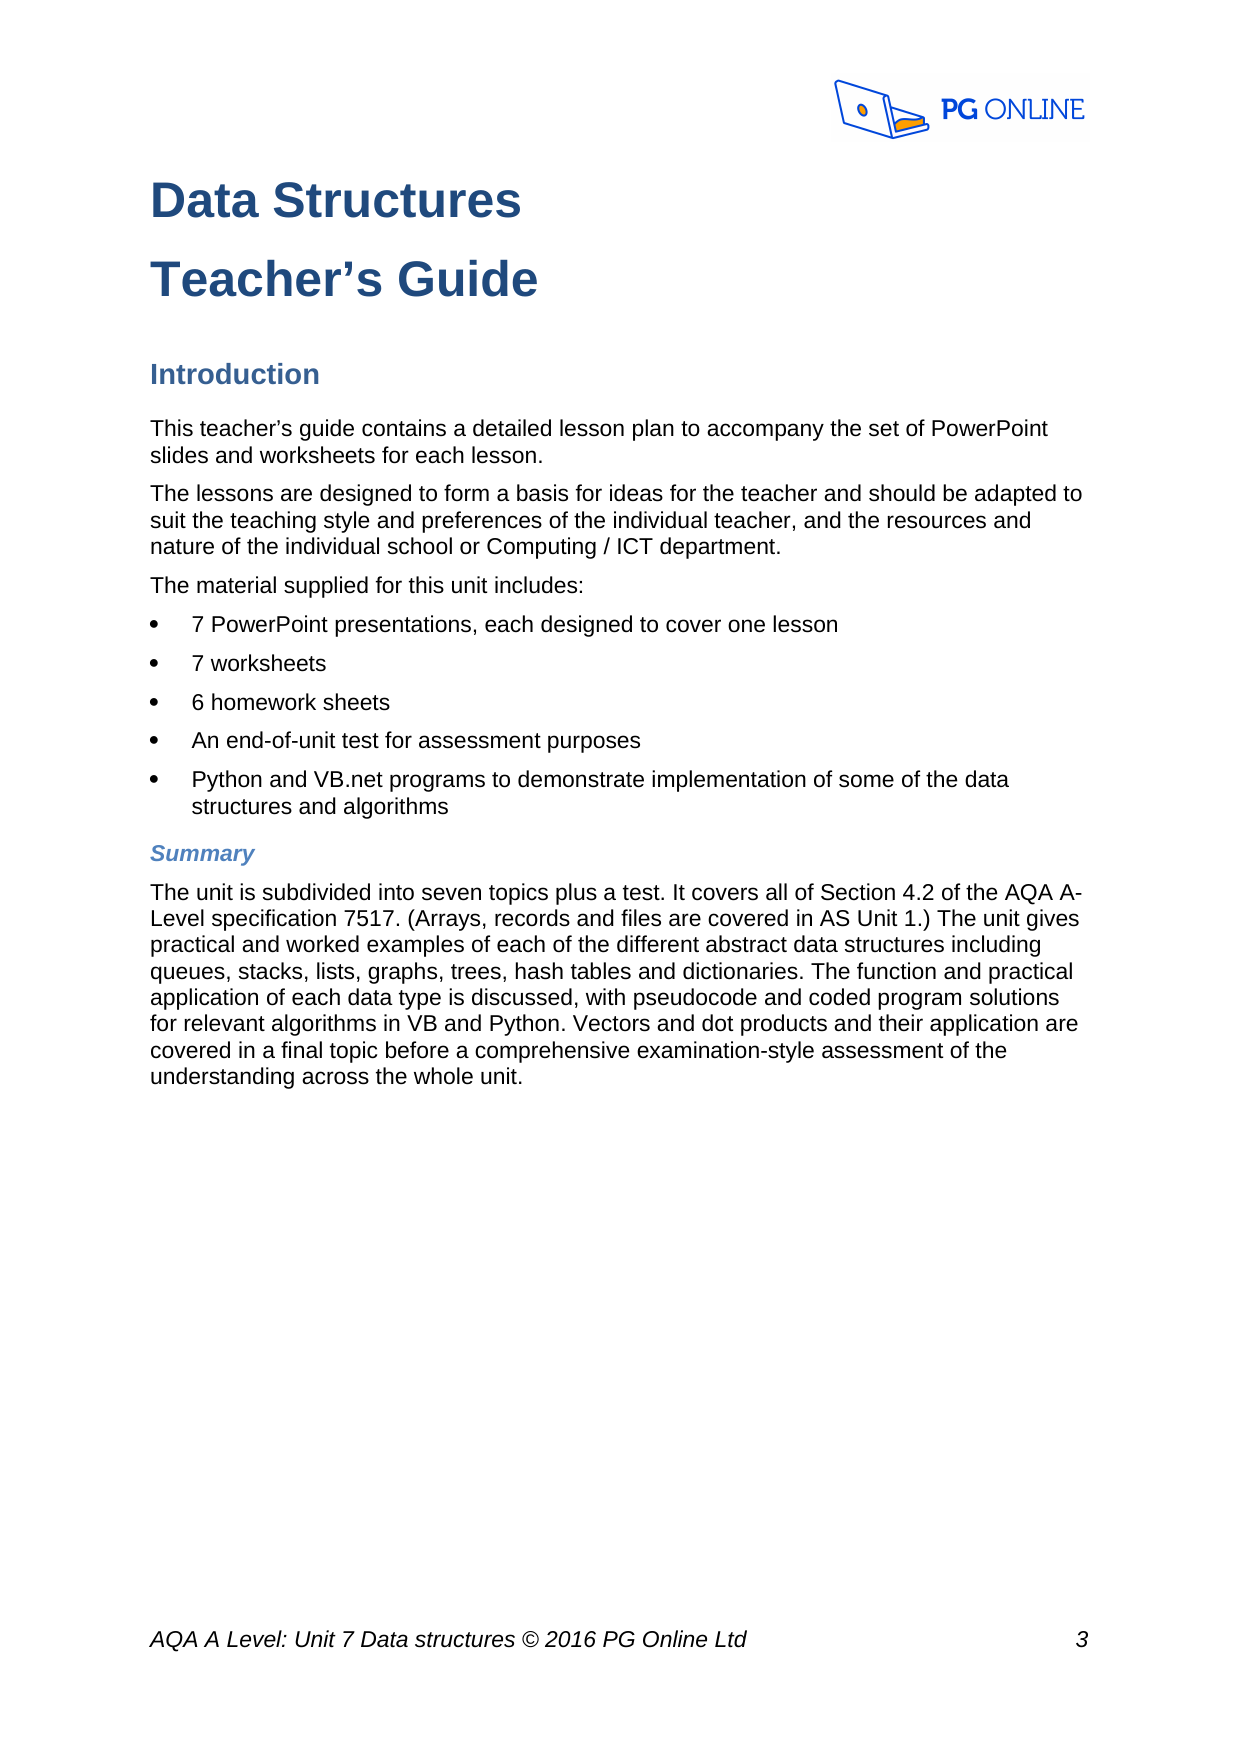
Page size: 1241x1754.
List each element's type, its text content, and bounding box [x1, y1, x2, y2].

text The unit is subdivided into seven topics plus a test. It covers all of Section 4.2 of the AQA A-Level specification 7517. (Arrays, records and files are covered in AS Unit 1.) The unit gives practical and worked examples of each of the different abstract data structures including queues, stacks, lists, graphs, trees, hash tables and dictionaries. The function and practical application of each data type is discussed, with pseudocode and coded program solutions for relevant algorithms in VB and Python. Vectors and dot products and their application are covered in a final topic before a comprehensive examination-style assessment of the understanding across the whole unit. [150, 879, 1090, 1089]
list Python and VB.net programs to demonstrate implementation of some of the data structures and algorithms [150, 766, 1090, 819]
subtitle Data Structures [150, 171, 1090, 228]
subtitle Summary [150, 840, 1090, 866]
subtitle Teacher’s Guide [150, 249, 1090, 307]
subtitle Introduction [150, 357, 1090, 390]
list 7 PowerPoint presentations, each designed to cover one lesson [150, 611, 1090, 637]
list 6 homework sheets [150, 688, 1090, 715]
text The lessons are designed to form a basis for ideas for the teacher and should be adapted to suit the teaching style and preferences of the individual teacher, and the resources and nature of the individual school or Computing / ICT department. [150, 480, 1090, 559]
text The material supplied for this unit includes: [150, 572, 1090, 598]
text This teacher’s guide contains a detailed lesson plan to accompany the set of PowerPoint slides and worksheets for each lesson. [150, 415, 1090, 468]
list 7 worksheets [150, 650, 1090, 676]
list An end-of-unit test for assessment purposes [150, 727, 1090, 754]
picture [831, 73, 1091, 142]
